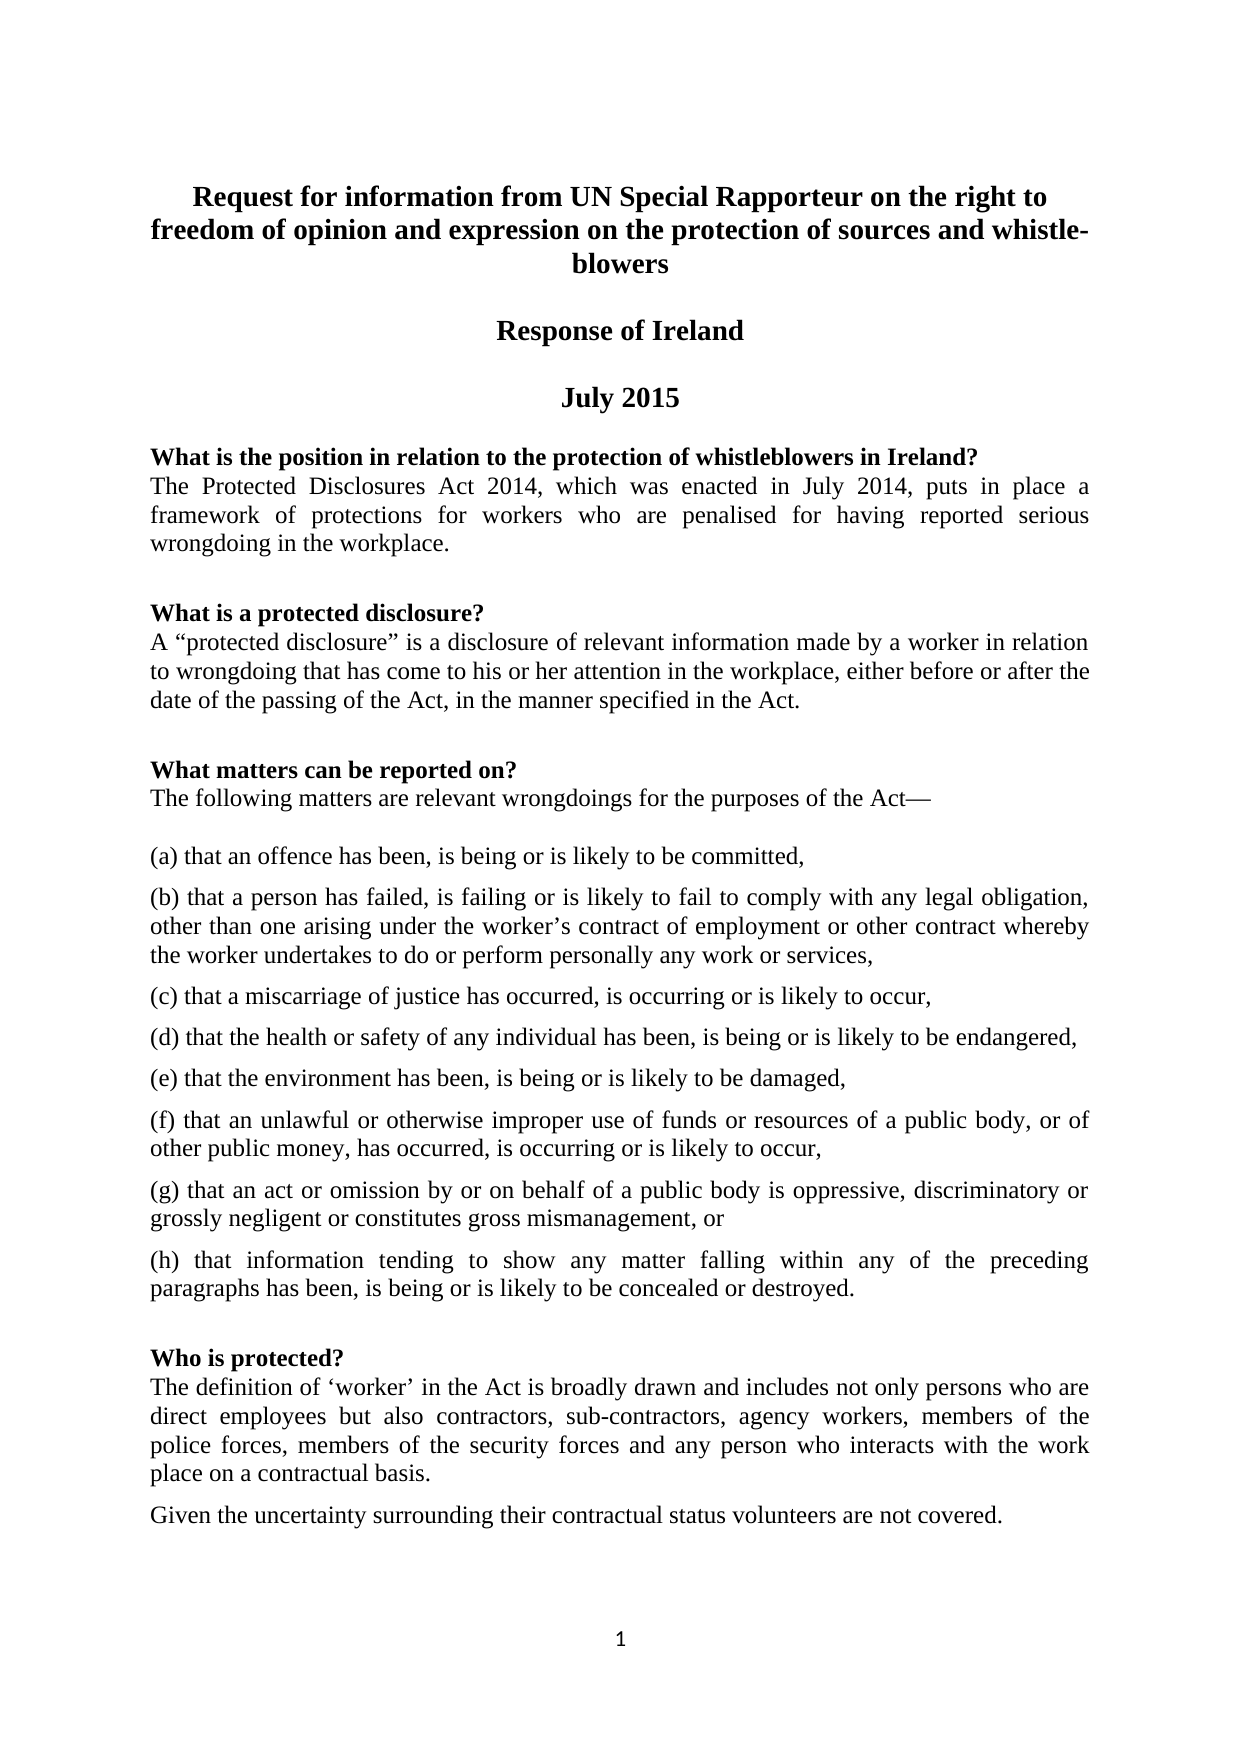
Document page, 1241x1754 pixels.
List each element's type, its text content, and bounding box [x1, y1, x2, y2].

text (h) that information tending to show any matter falling within any of the preceding paragraphs has been, is being or is likely to be concealed or destroyed. [150, 1245, 1090, 1302]
text What matters can be reported on? [150, 755, 1090, 783]
text (a) that an offence has been, is being or is likely to be committed, [150, 841, 1090, 870]
text What is the position in relation to the protection of whistleblowers in Ireland? [150, 442, 1090, 471]
text (e) that the environment has been, is being or is likely to be damaged, [150, 1063, 1090, 1092]
text Given the uncertainty surrounding their contractual status volunteers are not covered. [150, 1500, 1090, 1528]
text The following matters are relevant wrongdoings for the purposes of the Act— [150, 783, 1090, 812]
text The definition of ‘worker’ in the Act is broadly drawn and includes not only persons who are direct employees but also contractors, sub-contractors, agency workers, members of the police forces, members of the security forces and any person who interacts with the work place on a contractual basis. [150, 1372, 1090, 1487]
text What is a protected disclosure? [150, 598, 1090, 627]
text (f) that an unlawful or otherwise improper use of funds or resources of a public body, or of other public money, has occurred, is occurring or is likely to occur, [150, 1105, 1090, 1162]
text (c) that a miscarriage of justice has occurred, is occurring or is likely to occur, [150, 981, 1090, 1010]
text Request for information from UN Special Rapporteur on the right to freedom of opinion and expression on the protection of sources and whistle-blowers [150, 179, 1090, 279]
text (b) that a person has failed, is failing or is likely to fail to comply with any legal obligation, other than one arising under the worker’s contract of employment or other contract whereby the worker undertakes to do or perform personally any work or services, [150, 882, 1090, 968]
text (g) that an act or omission by or on behalf of a public body is oppressive, discriminatory or grossly negligent or constitutes gross mismanagement, or [150, 1175, 1090, 1232]
text Who is protected? [150, 1343, 1090, 1372]
text July 2015 [150, 380, 1090, 413]
text (d) that the health or safety of any individual has been, is being or is likely to be endangered, [150, 1022, 1090, 1051]
text The Protected Disclosures Act 2014, which was enacted in July 2014, puts in place a framework of protections for workers who are penalised for having reported serious wrongdoing in the workplace. [150, 471, 1090, 557]
text A “protected disclosure” is a disclosure of relevant information made by a worker in relation to wrongdoing that has come to his or her attention in the workplace, either before or after the date of the passing of the Act, in the manner specified in the Act. [150, 627, 1090, 713]
text Response of Ireland [150, 313, 1090, 346]
